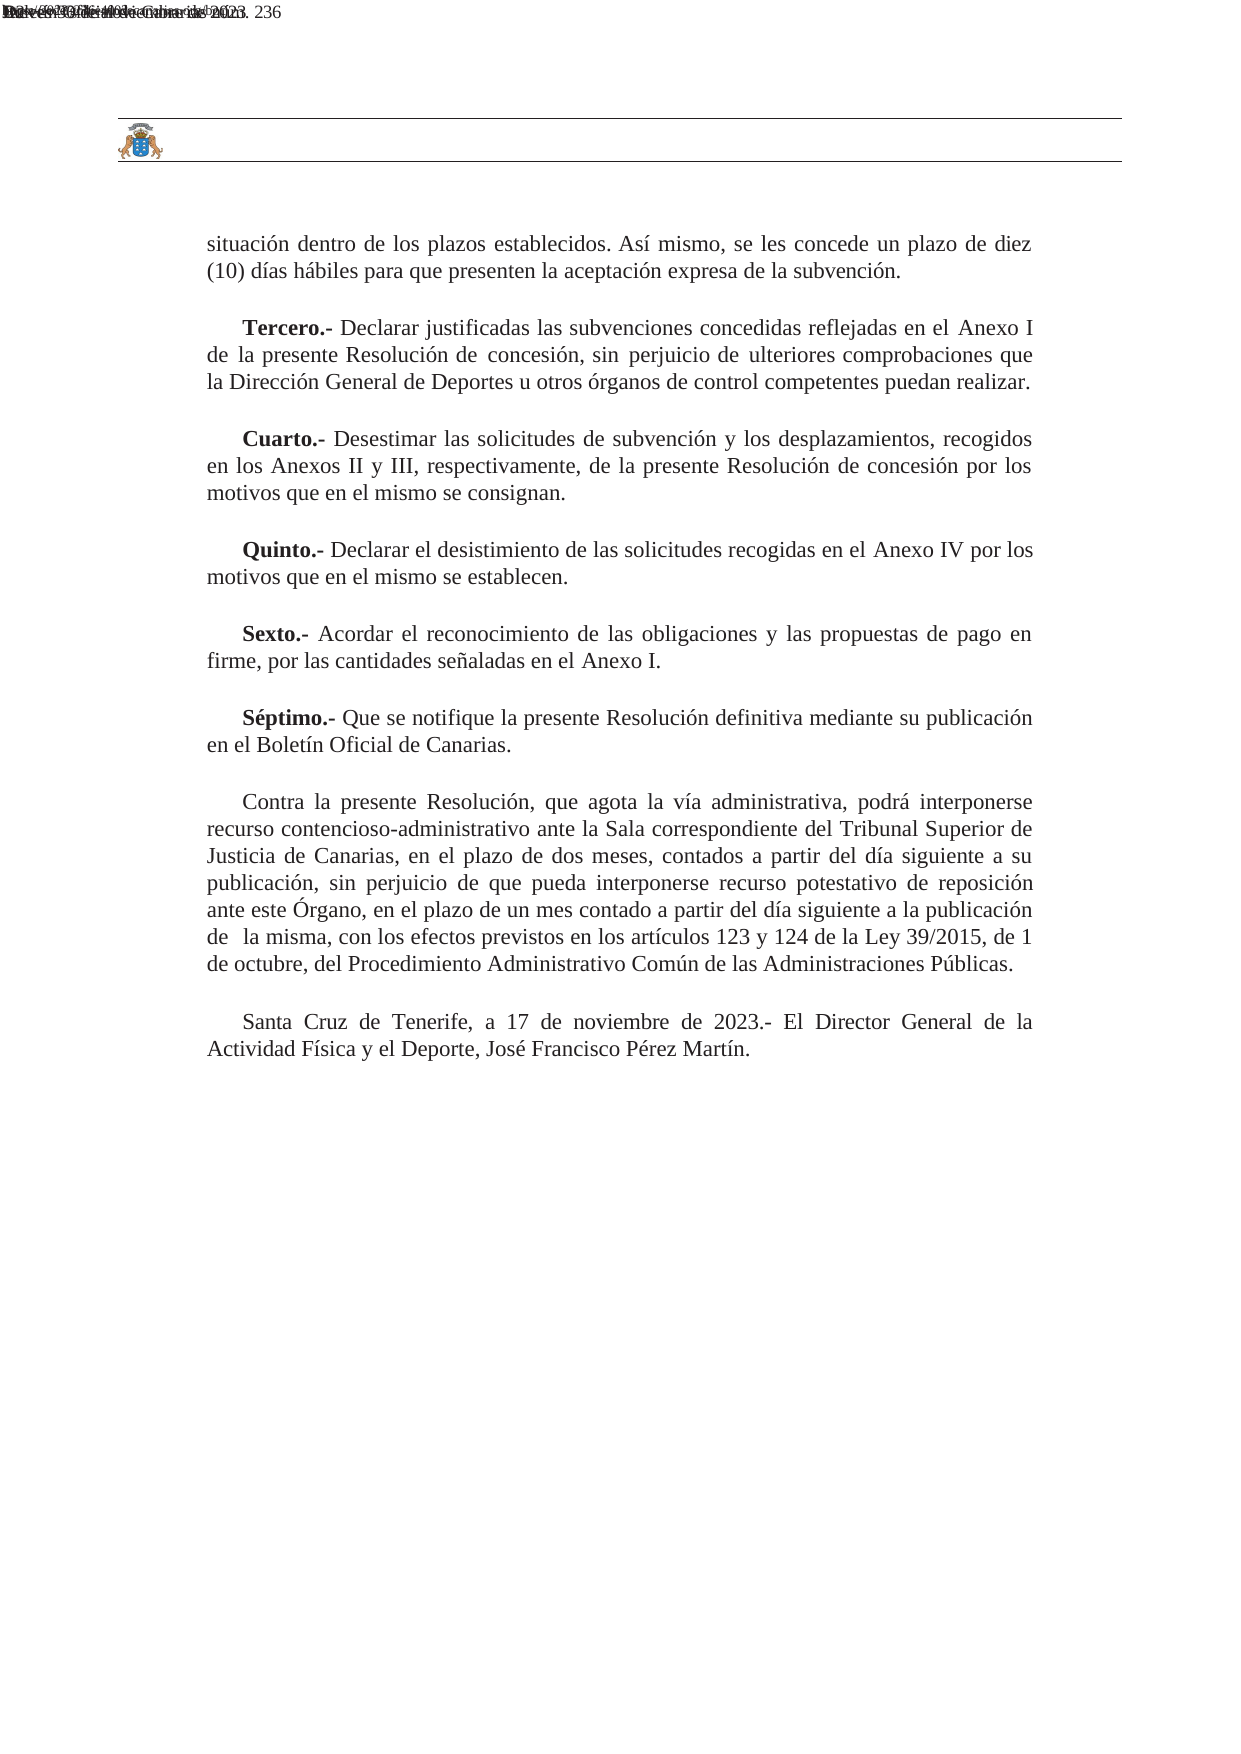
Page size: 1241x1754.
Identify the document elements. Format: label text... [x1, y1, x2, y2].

text Tercero.- Declarar justificadas las subvenciones concedidas reflejadas en el Anexo I de la presente Resolución de concesión, sin perjuicio de ulteriores comprobaciones que la Dirección General de Deportes u otros órganos de control competentes puedan realizar. [207, 314, 1034, 395]
text Contra la presente Resolución, que agota la vía administrativa, podrá interponerse recurso contencioso-administrativo ante la Sala correspondiente del Tribunal Superior de Justicia de Canarias, en el plazo de dos meses, contados a partir del día siguiente a su publicación, sin perjuicio de que pueda interponerse recurso potestativo de reposición ante este Órgano, en el plazo de un mes contado a partir del día siguiente a la publicación de la misma, con los efectos previstos en los artículos 123 y 124 de la Ley 39/2015, de 1 de octubre, del Procedimiento Administrativo Común de las Administraciones Públicas. [207, 788, 1034, 977]
text Santa Cruz de Tenerife, a 17 de noviembre de 2023.- El Director General de la Actividad Física y el Deporte, José Francisco Pérez Martín. [207, 1008, 1034, 1061]
text Séptimo.- Que se notifique la presente Resolución definitiva mediante su publicación en el Boletín Oficial de Canarias. [207, 704, 1034, 757]
text (10) días hábiles para que presenten la aceptación expresa de la subvención. [207, 257, 1065, 283]
text Cuarto.- Desestimar las solicitudes de subvención y los desplazamientos, recogidos en los Anexos II y III, respectivamente, de la presente Resolución de concesión por los motivos que en el mismo se consignan. [207, 425, 1034, 506]
text Sexto.- Acordar el reconocimiento de las obligaciones y las propuestas de pago en firme, por las cantidades señaladas en el Anexo I. [207, 620, 1034, 673]
text Quinto.- Declarar el desistimiento de las solicitudes recogidas en el Anexo IV por los motivos que en el mismo se establecen. [207, 536, 1034, 590]
picture [118, 123, 163, 159]
text situación dentro de los plazos establecidos. Así mismo, se les concede un plazo de diez [207, 229, 1065, 256]
